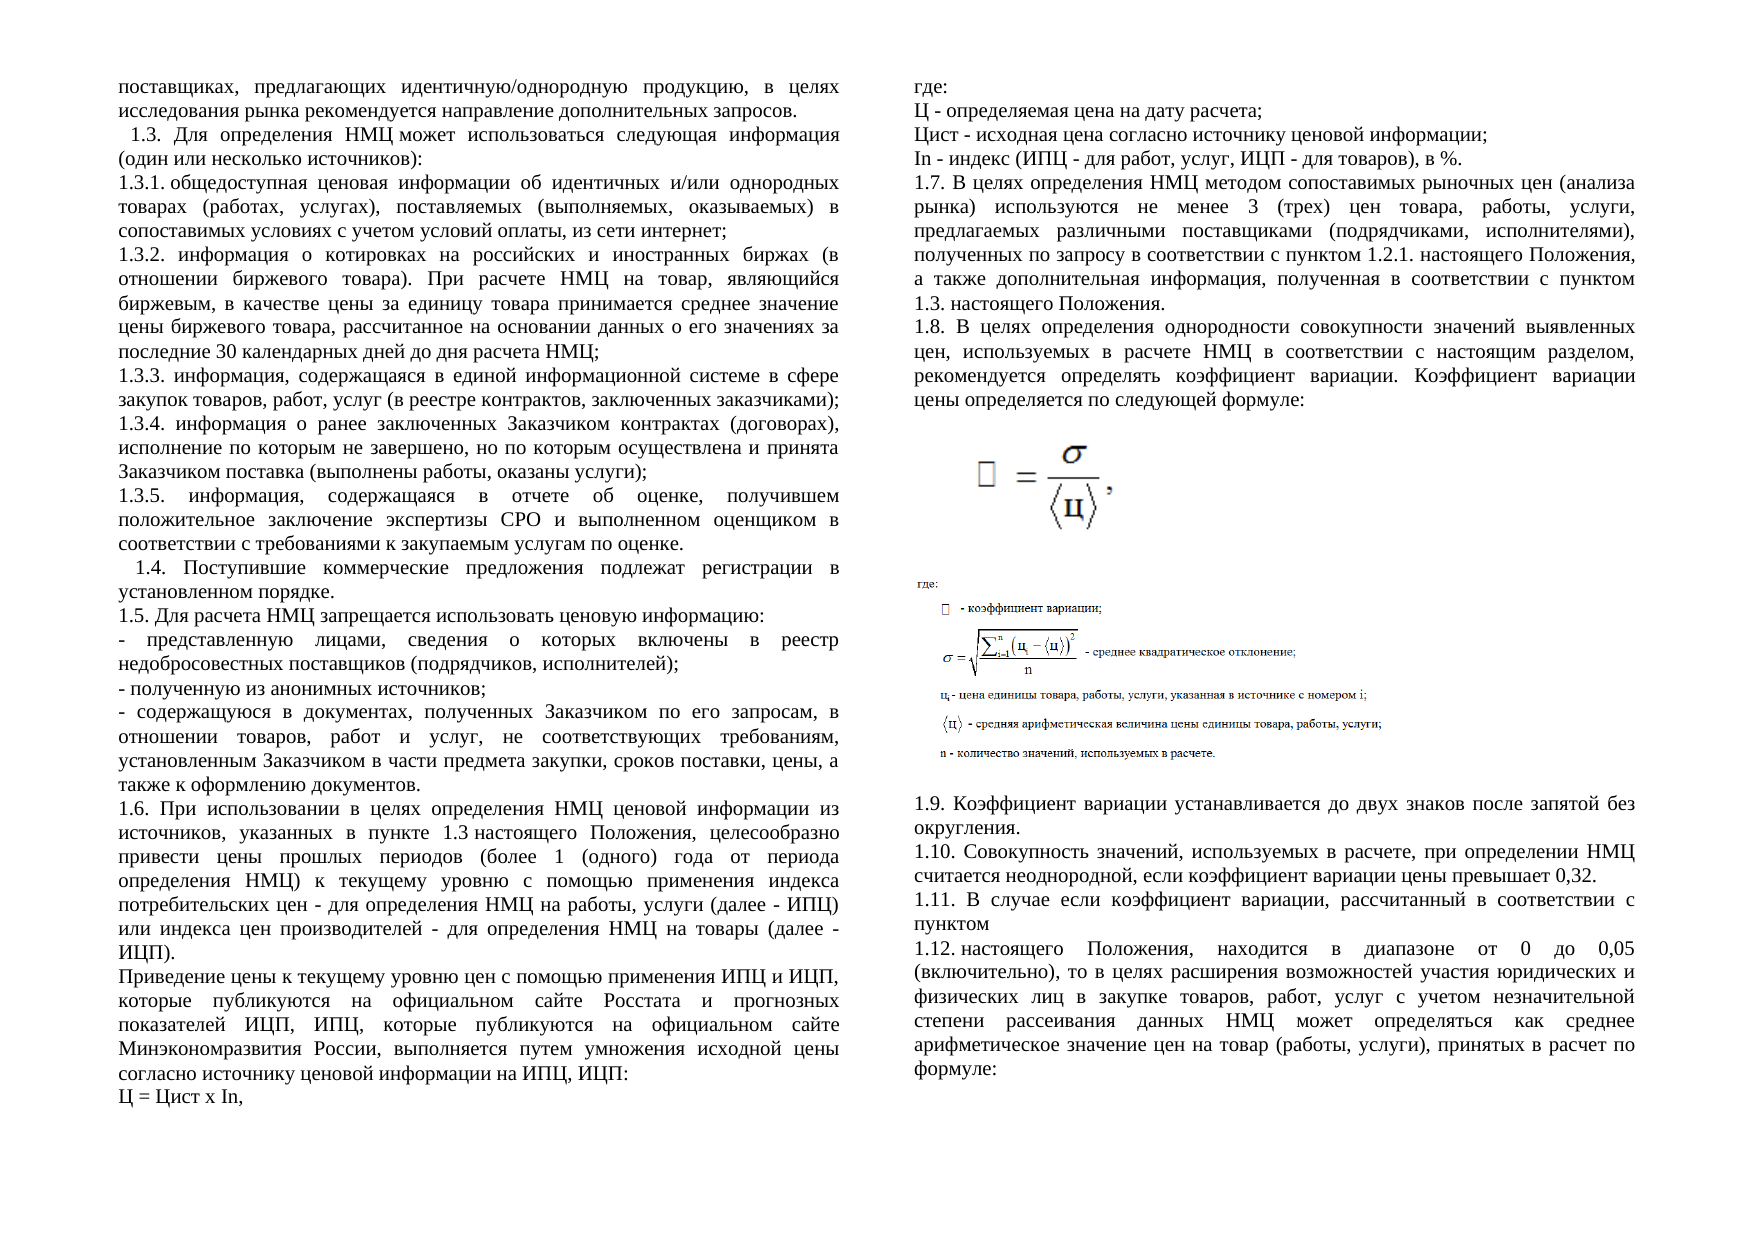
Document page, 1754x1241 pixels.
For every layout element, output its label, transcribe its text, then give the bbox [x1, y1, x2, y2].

text 1.3.1. общедоступная ценовая информации об идентичных и/или однородных товарах (работах, услугах), поставляемых (выполняемых, оказываемых) в сопоставимых условиях с учетом условий оплаты, из сети интернет; [118, 170, 840, 242]
text 1.10. Совокупность значений, используемых в расчете, при определении НМЦ считается неоднородной, если коэффициент вариации цены превышает 0,32. [914, 839, 1636, 887]
text где: Ц - определяемая цена на дату расчета; [914, 74, 1636, 122]
text 1.8. В целях определения однородности совокупности значений выявленных цен, используемых в расчете НМЦ в соответствии с настоящим разделом, рекомендуется определять коэффициент вариации. Коэффициент вариации цены определяется по следующей формуле: [914, 314, 1636, 411]
text - содержащуюся в документах, полученных Заказчиком по его запросам, в отношении товаров, работ и услуг, не соответствующих требованиям, установленным Заказчиком в части предмета закупки, сроков поставки, цены, а также к оформлению документов. [118, 699, 840, 796]
text 1.3. Для определения НМЦ может использоваться следующая информация (один или несколько источников): [118, 122, 840, 170]
text Приведение цены к текущему уровню цен с помощью применения ИПЦ и ИЦП, которые публикуются на официальном сайте Росстата и прогнозных показателей ИЦП, ИПЦ, которые публикуются на официальном сайте Минэкономразвития России, выполняется путем умножения исходной цены согласно источнику ценовой информации на ИПЦ, ИЦП: [118, 964, 840, 1084]
text - полученную из анонимных источников; [118, 675, 840, 699]
text 1.3.4. информация о ранее заключенных Заказчиком контрактах (договорах), исполнение по которым не завершено, но по которым осуществлена и принята Заказчиком поставка (выполнены работы, оказаны услуги); [118, 411, 840, 483]
text In - индекс (ИПЦ - для работ, услуг, ИЦП - для товаров), в %. [914, 146, 1636, 170]
text 1.4. Поступившие коммерческие предложения подлежат регистрации в установленном порядке. [118, 555, 840, 603]
picture [913, 410, 1394, 767]
text 1.11. В случае если коэффициент вариации, рассчитанный в соответствии с пунктом [914, 887, 1636, 935]
text 1.7. В целях определения НМЦ методом сопоставимых рыночных цен (анализа рынка) используются не менее 3 (трех) цен товара, работы, услуги, предлагаемых различными поставщиками (подрядчиками, исполнителями), полученных по запросу в соответствии с пунктом 1.2.1. настоящего Положения, а также дополнительная информация, полученная в соответствии с пунктом 1.3. настоящего Положения. [914, 170, 1636, 314]
text 1.3.5. информация, содержащаяся в отчете об оценке, получившем положительное заключение экспертизы СРО и выполненном оценщиком в соответствии с требованиями к закупаемым услугам по оценке. [118, 483, 840, 555]
text - представленную лицами, сведения о которых включены в реестр недобросовестных поставщиков (подрядчиков, исполнителей); [118, 627, 840, 675]
text 1.6. При использовании в целях определения НМЦ ценовой информации из источников, указанных в пункте 1.3 настоящего Положения, целесообразно привести цены прошлых периодов (более 1 (одного) года от периода определения НМЦ) к текущему уровню с помощью применения индекса потребительских цен - для определения НМЦ на работы, услуги (далее - ИПЦ) или индекса цен производителей - для определения НМЦ на товары (далее - ИЦП). [118, 796, 840, 964]
text Цист - исходная цена согласно источнику ценовой информации; [914, 122, 1636, 146]
text 1.3.3. информация, содержащаяся в единой информационной системе в сфере закупок товаров, работ, услуг (в реестре контрактов, заключенных заказчиками); [118, 363, 840, 411]
text 1.5. Для расчета НМЦ запрещается использовать ценовую информацию: [118, 603, 840, 627]
text 1.3.2. информация о котировках на российских и иностранных биржах (в отношении биржевого товара). При расчете НМЦ на товар, являющийся биржевым, в качестве цены за единицу товара принимается среднее значение цены биржевого товара, рассчитанное на основании данных о его значениях за последние 30 календарных дней до дня расчета НМЦ; [118, 242, 840, 363]
text 1.12. настоящего Положения, находится в диапазоне от 0 до 0,05 (включительно), то в целях расширения возможностей участия юридических и физических лиц в закупке товаров, работ, услуг с учетом незначительной степени рассеивания данных НМЦ может определяться как среднее арифметическое значение цен на товар (работы, услуги), принятых в расчет по формуле: [914, 935, 1636, 1080]
text Ц = Цист х In, [118, 1084, 840, 1108]
text 1.9. Коэффициент вариации устанавливается до двух знаков после запятой без округления. [914, 791, 1636, 839]
